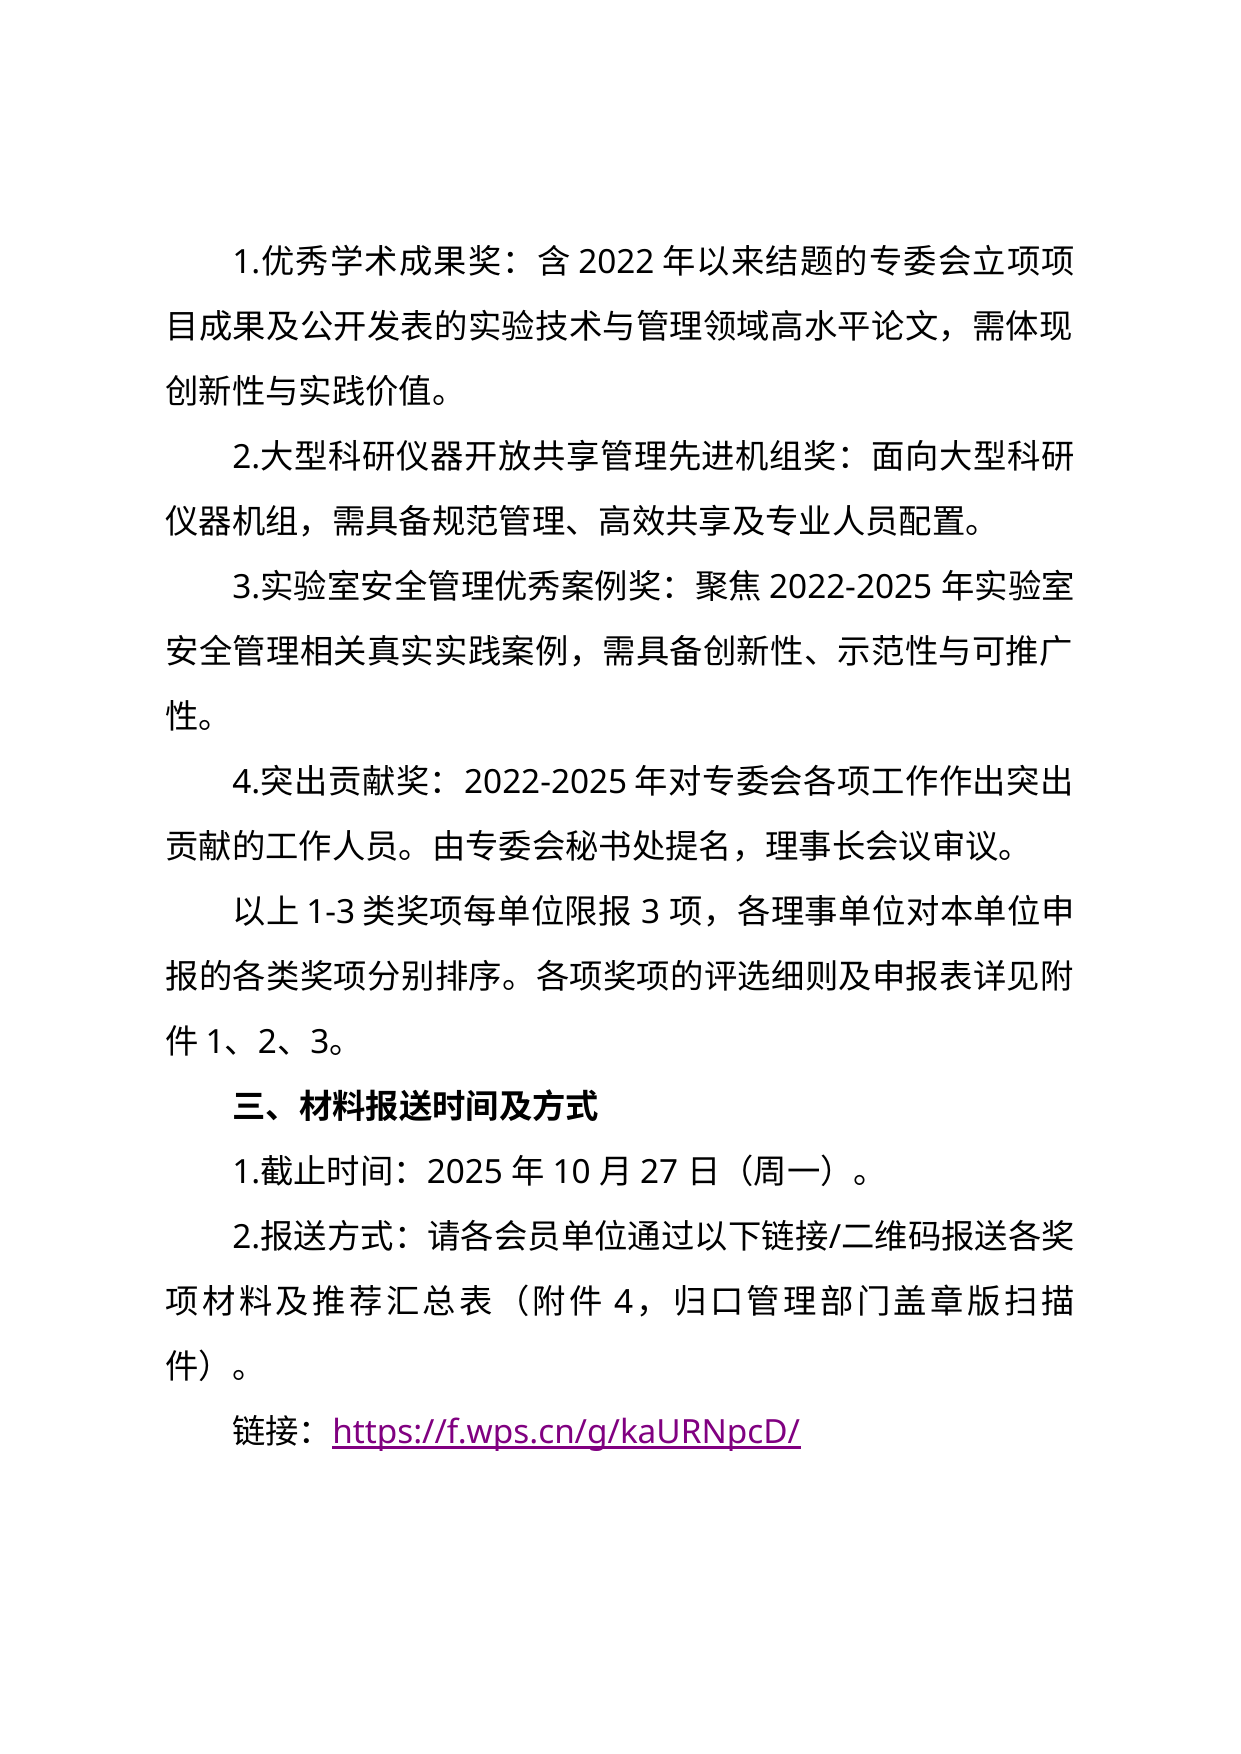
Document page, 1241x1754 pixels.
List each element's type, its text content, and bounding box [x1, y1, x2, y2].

text 三、材料报送时间及方式 [165, 1072, 1075, 1137]
text 4.突出贡献奖：2022-2025年对专委会各项工作作出突出贡献的工作人员。由专委会秘书处提名，理事长会议审议。 [165, 747, 1075, 877]
text 链接：https://f.wps.cn/g/kaURNpcD/ [165, 1397, 1075, 1462]
text 1.截止时间：2025 年 10 月 27 日（周一）。 [165, 1137, 1075, 1202]
text 2.大型科研仪器开放共享管理先进机组奖：面向大型科研仪器机组，需具备规范管理、高效共享及专业人员配置。 [165, 422, 1075, 552]
text 3.实验室安全管理优秀案例奖：聚焦2022-2025 年实验室安全管理相关真实实践案例，需具备创新性、示范性与可推广性。 [165, 552, 1075, 747]
text 以上1-3类奖项每单位限报 3 项，各理事单位对本单位申报的各类奖项分别排序。各项奖项的评选细则及申报表详见附件1、2、3。 [165, 877, 1075, 1072]
text 1.优秀学术成果奖：含2022年以来结题的专委会立项项目成果及公开发表的实验技术与管理领域高水平论文，需体现创新性与实践价值。 [165, 227, 1075, 422]
text 2.报送方式：请各会员单位通过以下链接/二维码报送各奖项材料及推荐汇总表（附件4，归口管理部门盖章版扫描件）。 [165, 1202, 1075, 1397]
